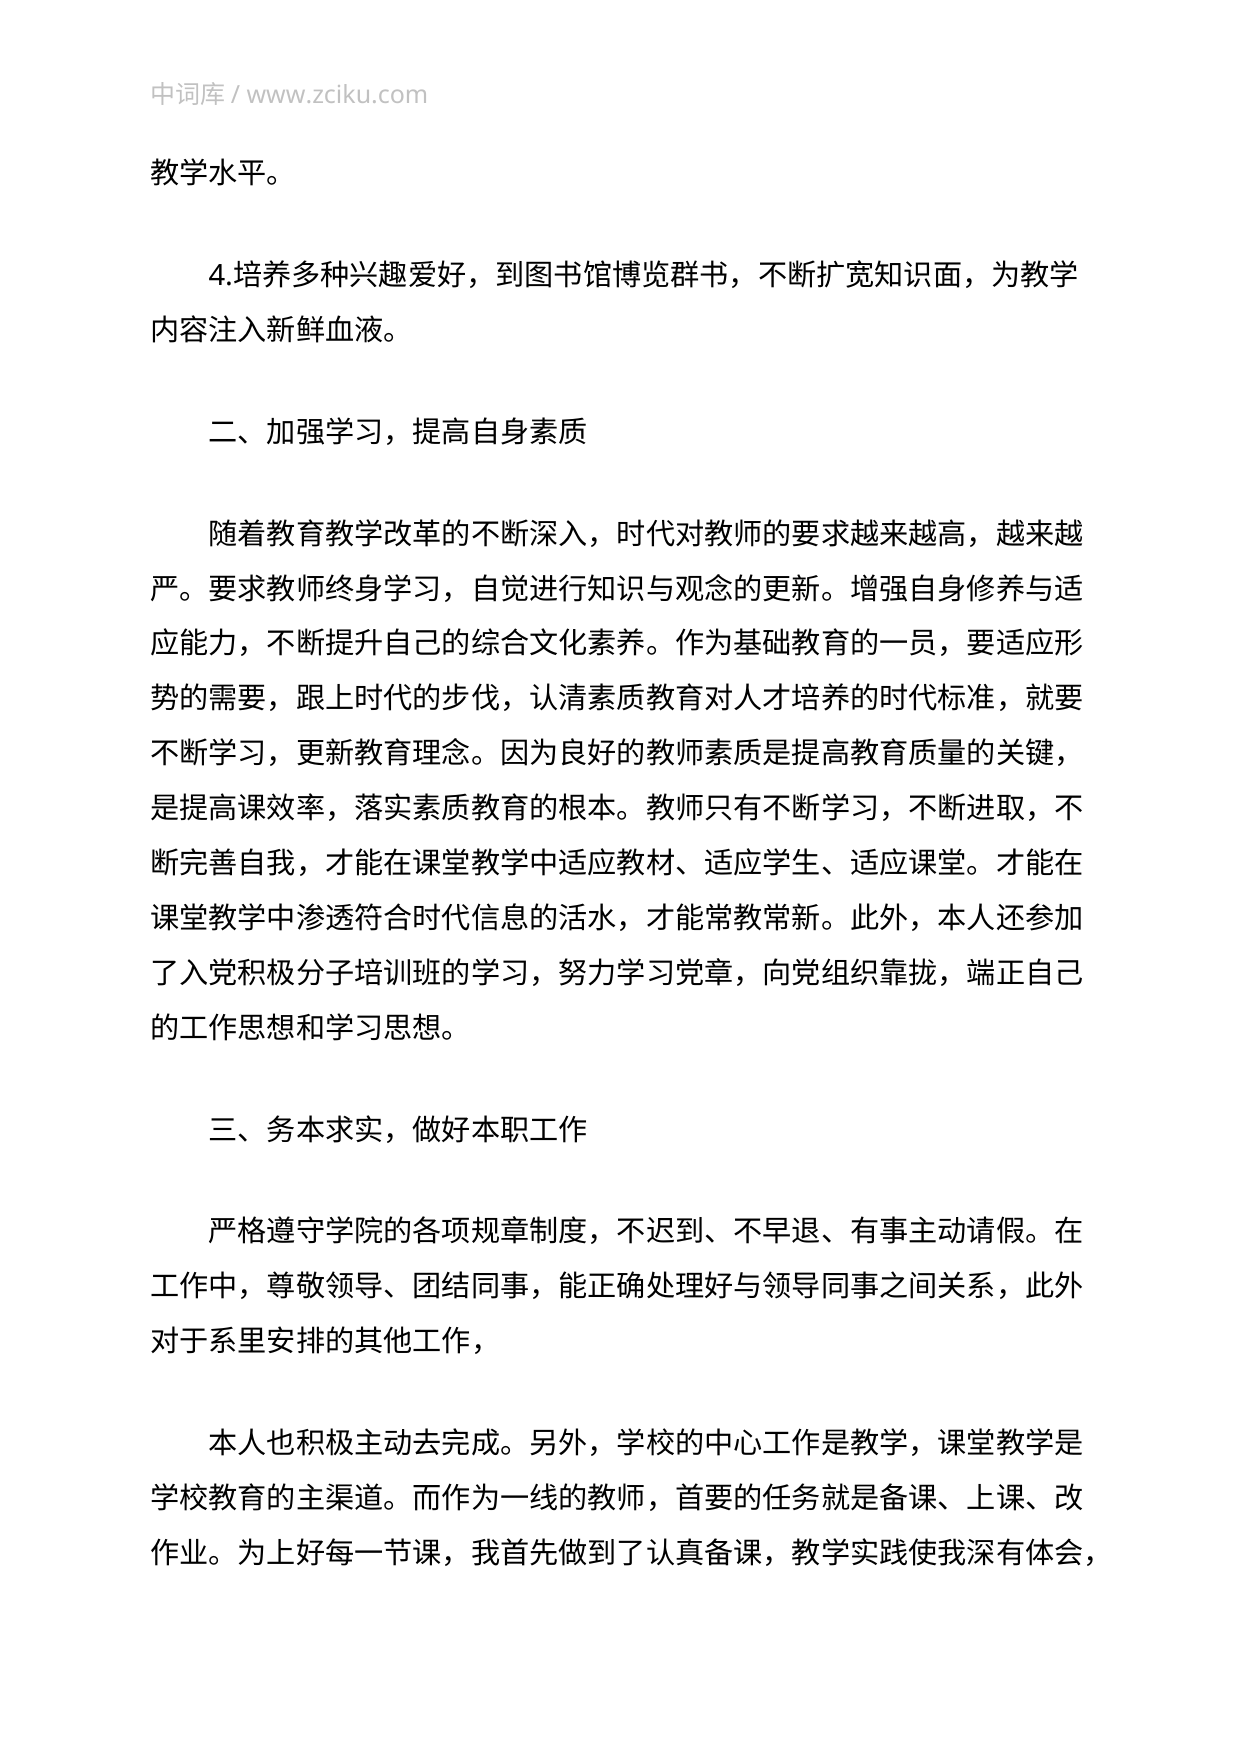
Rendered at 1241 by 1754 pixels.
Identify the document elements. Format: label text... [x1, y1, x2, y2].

text 三、务本求实，做好本职工作 [150, 1106, 1090, 1148]
text 随着教育教学改革的不断深入，时代对教师的要求越来越高，越来越严。要求教师终身学习，自觉进行知识与观念的更新。增强自身修养与适应能力，不断提升自己的综合文化素养。作为基础教育的一员，要适应形势的需要，跟上时代的步伐，认清素质教育对人才培养的时代标准，就要不断学习，更新教育理念。因为良好的教师素质是提高教育质量的关键，是提高课效率，落实素质教育的根本。教师只有不断学习，不断进取，不断完善自我，才能在课堂教学中适应教材、适应学生、适应课堂。才能在课堂教学中渗透符合时代信息的活水，才能常教常新。此外，本人还参加了入党积极分子培训班的学习，努力学习党章，向党组织靠拢，端正自己的工作思想和学习思想。 [150, 510, 1090, 1047]
text 严格遵守学院的各项规章制度，不迟到、不早退、有事主动请假。在工作中，尊敬领导、团结同事，能正确处理好与领导同事之间关系，此外对于系里安排的其他工作， [150, 1208, 1090, 1360]
text 4.培养多种兴趣爱好，到图书馆博览群书，不断扩宽知识面，为教学内容注入新鲜血液。 [150, 252, 1090, 349]
text 二、加强学习，提高自身素质 [150, 408, 1090, 451]
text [150, 150, 1090, 192]
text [150, 1419, 1090, 1572]
